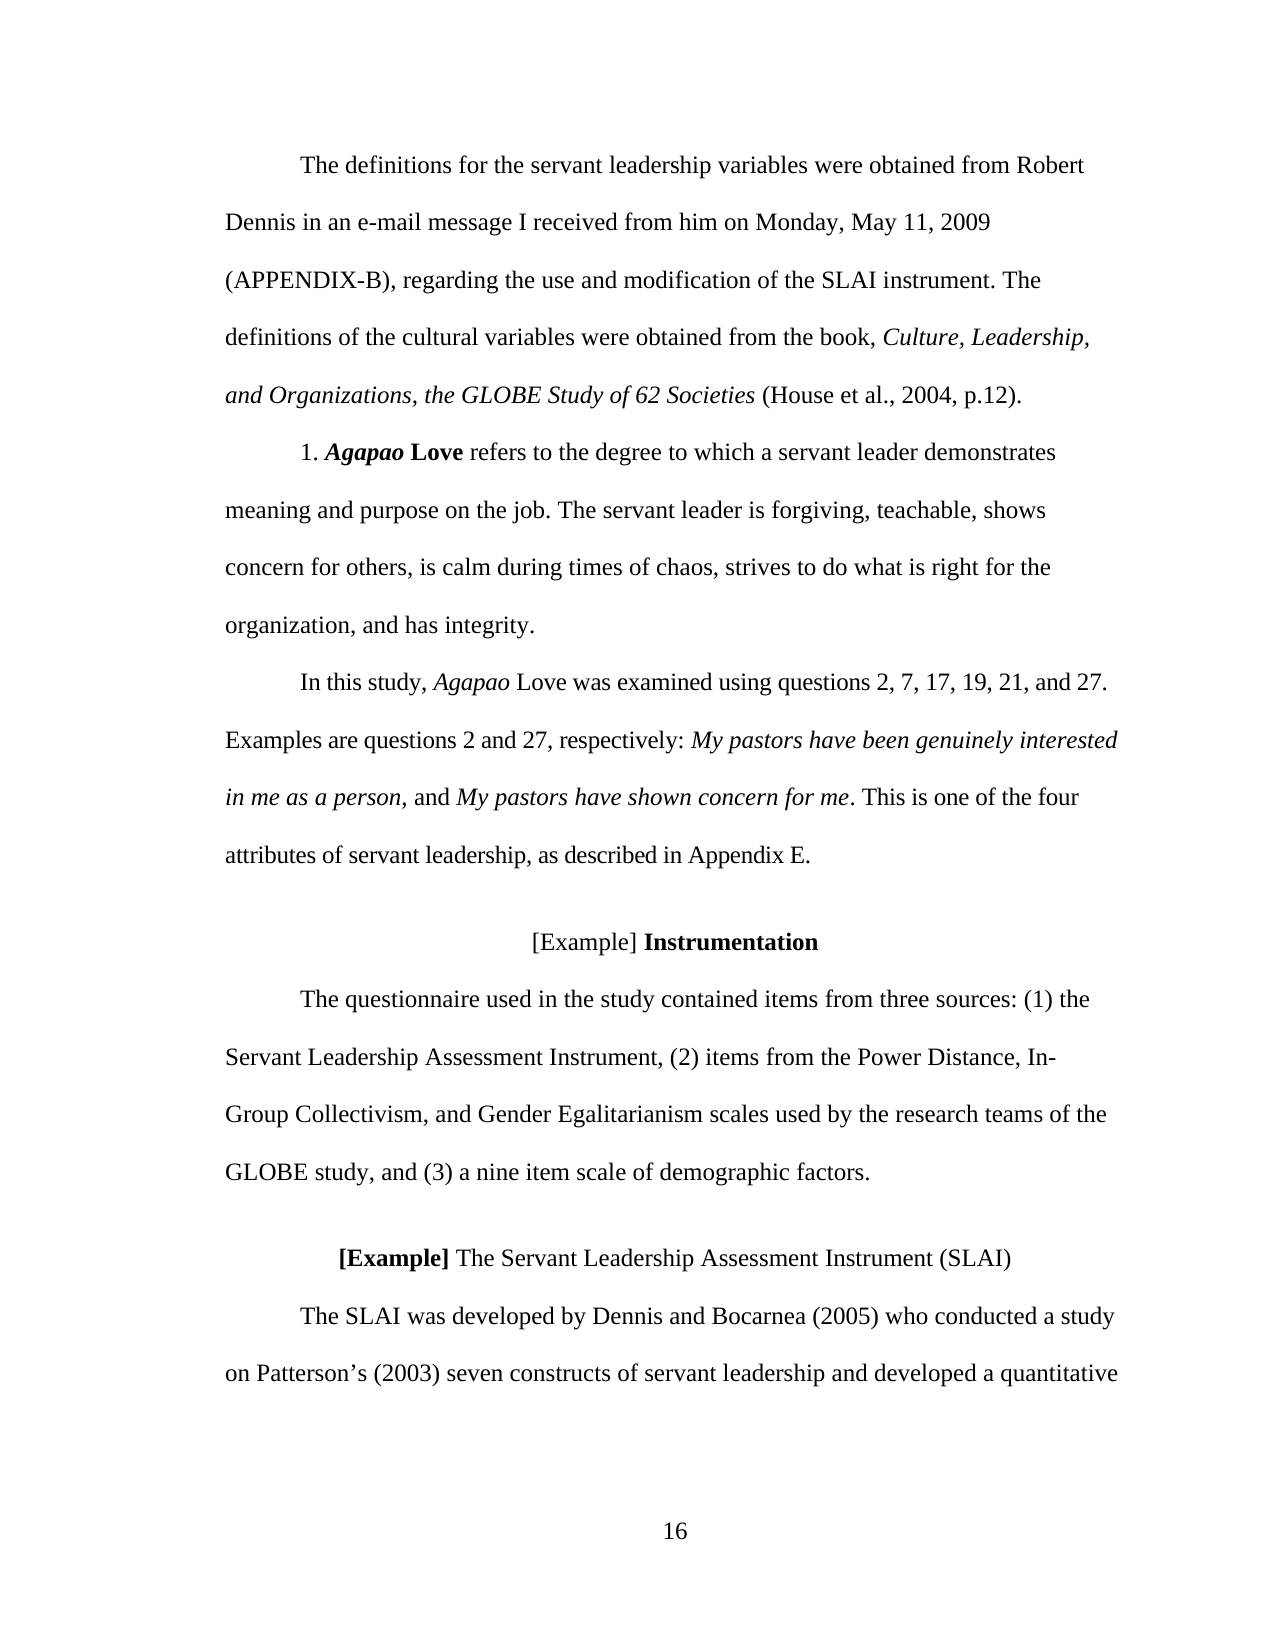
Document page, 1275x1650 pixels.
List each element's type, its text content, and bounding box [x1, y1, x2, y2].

text [Example] The Servant Leadership Assessment Instrument (SLAI) [319, 1243, 1031, 1272]
text The definitions for the servant leadership variables were obtained from Robert Dennis in an e-mail message I received from him on Monday, May 11, 2009 (APPENDIX-B), regarding the use and modification of the SLAI instrument. The definitions of the cultural variables were obtained from the book, Culture, Leadership, and Organizations, the GLOBE Study of 62 Societies (House et al., 2004, p.12). [225, 150, 1125, 409]
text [225, 1301, 1125, 1387]
text [Example] Instrumentation [319, 927, 1031, 955]
text 1. Agapao Love refers to the degree to which a servant leader demonstrates meaning and purpose on the job. The servant leader is forgiving, teachable, shows concern for others, is calm during times of chaos, strives to do what is right for the organization, and has integrity. [225, 437, 1125, 639]
text The questionnaire used in the study contained items from three sources: (1) the Servant Leadership Assessment Instrument, (2) items from the Power Distance, In- Group Collectivism, and Gender Egalitarianism scales used by the research teams of the GLOBE study, and (3) a nine item scale of demographic factors. [225, 984, 1125, 1185]
text In this study, Agapao Love was examined using questions 2, 7, 17, 19, 21, and 27. Examples are questions 2 and 27, respectively: My pastors have been genuinely interested in me as a person, and My pastors have shown concern for me. This is one of the four attributes of servant leadership, as described in Appendix E. [225, 667, 1125, 869]
